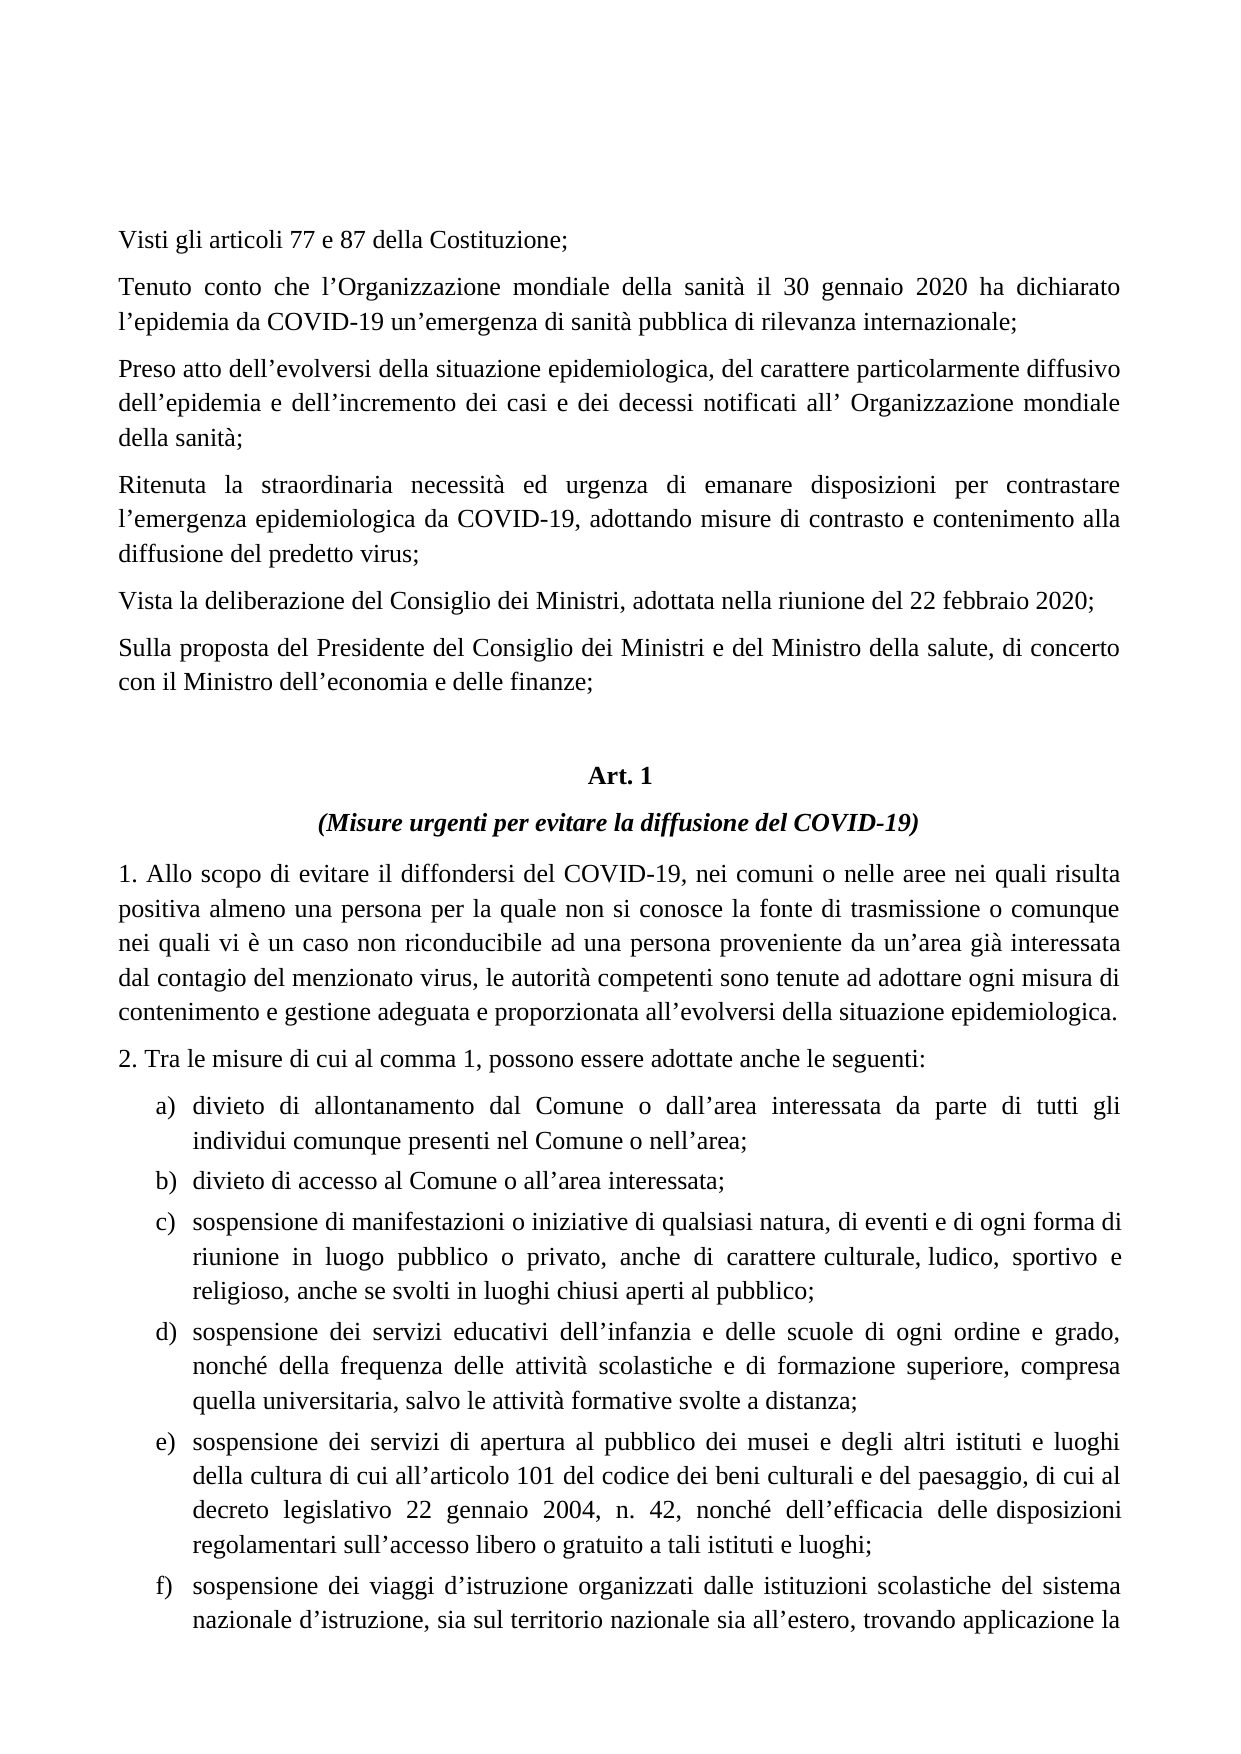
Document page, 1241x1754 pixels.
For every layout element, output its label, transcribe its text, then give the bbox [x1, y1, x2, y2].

text Visti gli articoli 77 e 87 della Costituzione; [118, 224, 1122, 254]
list sospensione dei servizi di apertura al pubblico dei musei e degli altri istituti e luoghi della cultura di cui all’articolo 101 del codice dei beni culturali e del paesaggio, di cui al decreto legislativo 22 gennaio 2004, n. 42, nonché dell’efficacia delle disposizioni regolamentari sull’accesso libero o gratuito a tali istituti e luoghi; [155, 1426, 1122, 1559]
text 2. Tra le misure di cui al comma 1, possono essere adottate anche le seguenti: [118, 1043, 1122, 1073]
list sospensione di manifestazioni o iniziative di qualsiasi natura, di eventi e di ogni forma di riunione in luogo pubblico o privato, anche di carattere culturale, ludico, sportivo e religioso, anche se svolti in luoghi chiusi aperti al pubblico; [155, 1206, 1122, 1305]
text 1. Allo scopo di evitare il diffondersi del COVID-19, nei comuni o nelle aree nei quali risulta positiva almeno una persona per la quale non si conosce la fonte di trasmissione o comunque nei quali vi è un caso non riconducibile ad una persona proveniente da un’area già interessata dal contagio del menzionato virus, le autorità competenti sono tenute ad adottare ogni misura di contenimento e gestione adeguata e proporzionata all’evolversi della situazione epidemiologica. [118, 858, 1122, 1026]
text Sulla proposta del Presidente del Consiglio dei Ministri e del Ministro della salute, di concerto con il Ministro dell’economia e delle finanze; [118, 632, 1122, 696]
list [155, 1570, 1122, 1634]
text Art. 1 [118, 760, 1122, 790]
list sospensione dei servizi educativi dell’infanzia e delle scuole di ogni ordine e grado, nonché della frequenza delle attività scolastiche e di formazione superiore, compresa quella universitaria, salvo le attività formative svolte a distanza; [155, 1316, 1122, 1415]
text Preso atto dell’evolversi della situazione epidemiologica, del carattere particolarmente diffusivo dell’epidemia e dell’incremento dei casi e dei decessi notificati all’ Organizzazione mondiale della sanità; [118, 353, 1122, 452]
text (Misure urgenti per evitare la diffusione del COVID-19) [118, 807, 1122, 837]
text Vista la deliberazione del Consiglio dei Ministri, adottata nella riunione del 22 febbraio 2020; [118, 585, 1122, 615]
list divieto di allontanamento dal Comune o dall’area interessata da parte di tutti gli individui comunque presenti nel Comune o nell’area; [155, 1090, 1122, 1155]
text Tenuto conto che l’Organizzazione mondiale della sanità il 30 gennaio 2020 ha dichiarato l’epidemia da COVID-19 un’emergenza di sanità pubblica di rilevanza internazionale; [118, 271, 1122, 336]
text Ritenuta la straordinaria necessità ed urgenza di emanare disposizioni per contrastare l’emergenza epidemiologica da COVID-19, adottando misure di contrasto e contenimento alla diffusione del predetto virus; [118, 469, 1122, 568]
list divieto di accesso al Comune o all’area interessata; [155, 1165, 1122, 1195]
